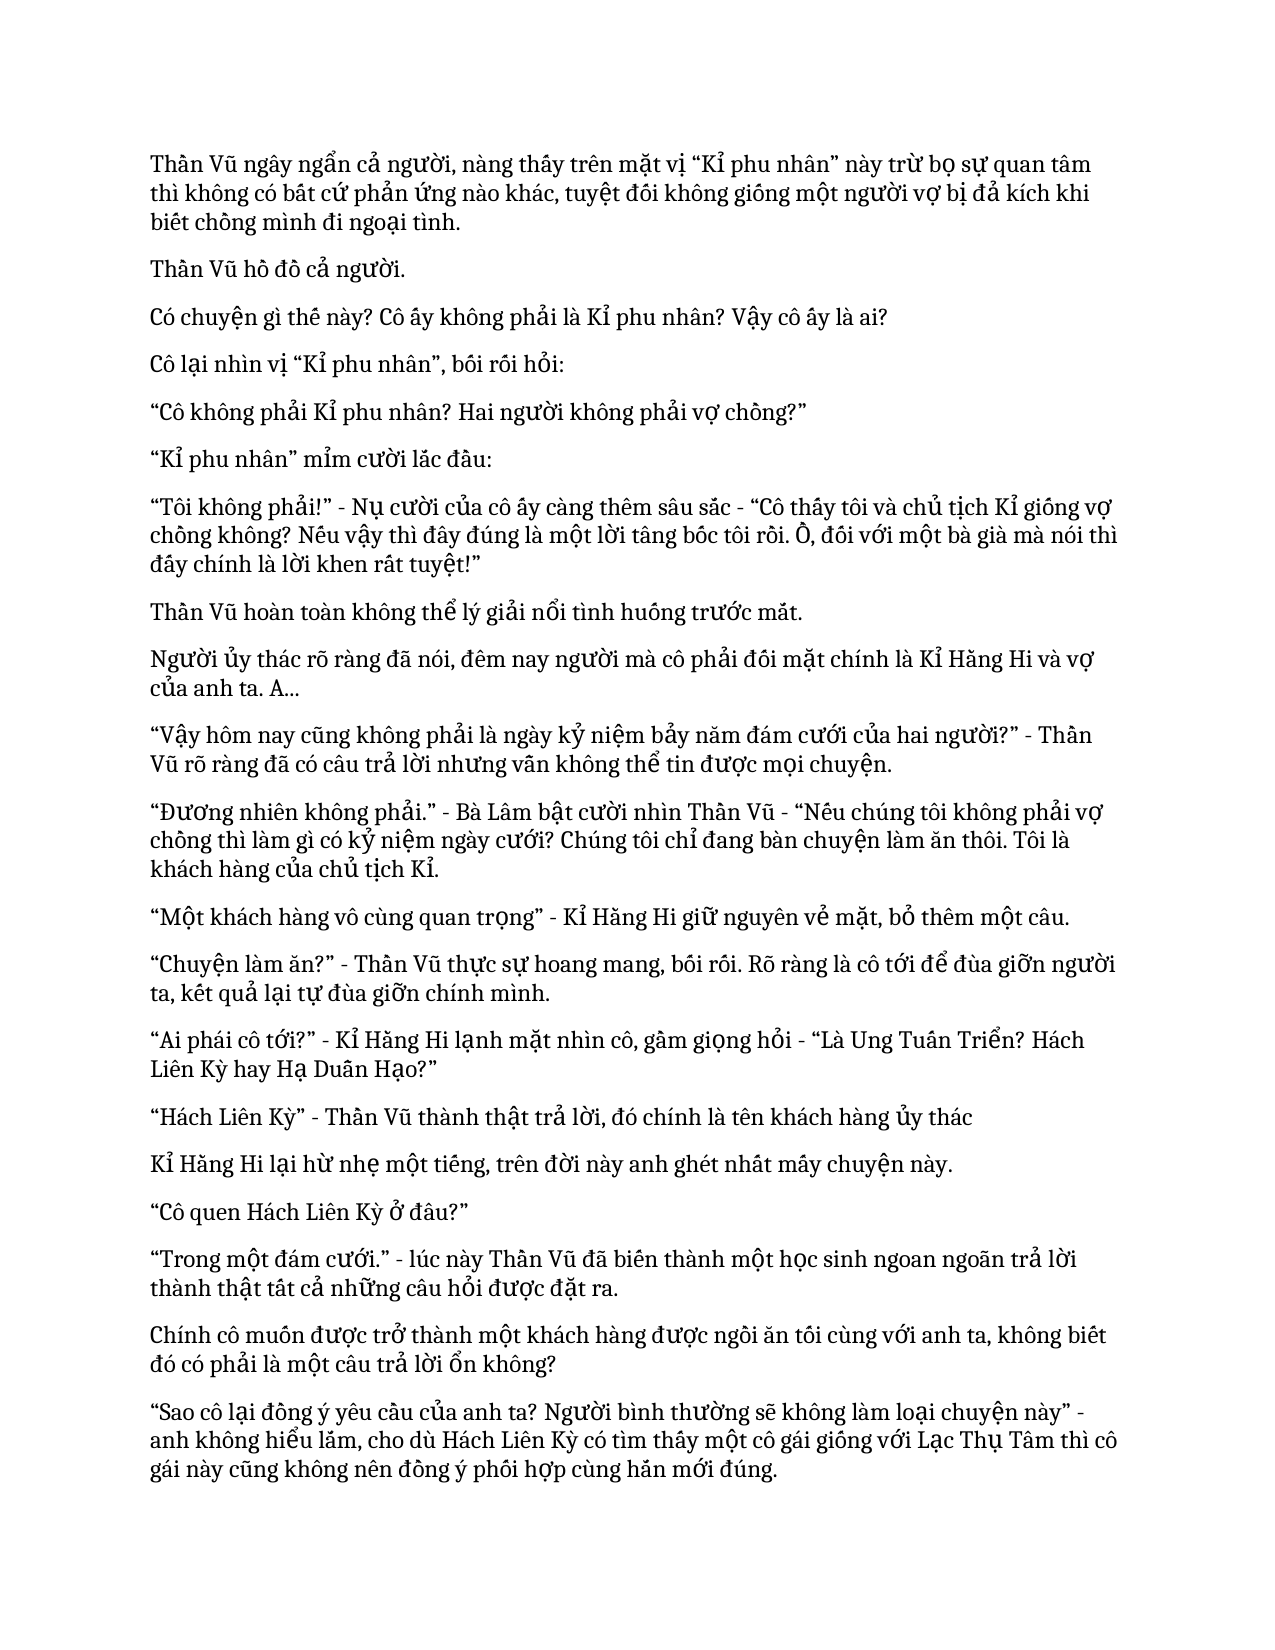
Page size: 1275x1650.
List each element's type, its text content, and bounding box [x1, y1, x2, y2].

text Chính cô muốn được trở thành một khách hàng được ngồi ăn tối cùng với anh ta, không biết đó có phải là một câu trả lời ổn không? [150, 1321, 1125, 1379]
text “Hách Liên Kỳ” - Thần Vũ thành thật trả lời, đó chính là tên khách hàng ủy thác [150, 1102, 1125, 1131]
text “Cô quen Hách Liên Kỳ ở đâu?” [150, 1197, 1125, 1226]
text “Cô không phải Kỉ phu nhân? Hai người không phải vợ chồng?” [150, 397, 1125, 426]
text Người ủy thác rõ ràng đã nói, đêm nay người mà cô phải đối mặt chính là Kỉ Hằng Hi và vợ của anh ta. A... [150, 645, 1125, 702]
text “Một khách hàng vô cùng quan trọng” - Kỉ Hằng Hi giữ nguyên vẻ mặt, bỏ thêm một câu. [150, 902, 1125, 931]
text Thần Vũ hồ đồ cả người. [150, 255, 1125, 284]
text “Kỉ phu nhân” mỉm cười lắc đầu: [150, 445, 1125, 474]
text “Chuyện làm ăn?” - Thần Vũ thực sự hoang mang, bối rối. Rõ ràng là cô tới để đùa giỡn người ta, kết quả lại tự đùa giỡn chính mình. [150, 950, 1125, 1007]
text “Trong một đám cưới.” - lúc này Thần Vũ đã biến thành một học sinh ngoan ngoãn trả lời thành thật tất cả những câu hỏi được đặt ra. [150, 1245, 1125, 1302]
text Có chuyện gì thế này? Cô ấy không phải là Kỉ phu nhân? Vậy cô ấy là ai? [150, 302, 1125, 331]
text “Tôi không phải!” - Nụ cười của cô ấy càng thêm sâu sắc - “Cô thấy tôi và chủ tịch Kỉ giống vợ chồng không? Nếu vậy thì đây đúng là một lời tâng bốc tôi rồi. Ồ, đối với một bà già mà nói thì đấy chính là lời khen rất tuyệt!” [150, 492, 1125, 579]
text “Vậy hôm nay cũng không phải là ngày kỷ niệm bảy năm đám cưới của hai người?” - Thần Vũ rõ ràng đã có câu trả lời nhưng vẫn không thể tin được mọi chuyện. [150, 721, 1125, 779]
text “Ai phái cô tới?” - Kỉ Hằng Hi lạnh mặt nhìn cô, gầm giọng hỏi - “Là Ung Tuấn Triển? Hách Liên Kỳ hay Hạ Duẫn Hạo?” [150, 1026, 1125, 1084]
text Kỉ Hằng Hi lại hừ nhẹ một tiếng, trên đời này anh ghét nhất mấy chuyện này. [150, 1150, 1125, 1179]
text Thần Vũ hoàn toàn không thể lý giải nổi tình huống trước mắt. [150, 597, 1125, 626]
text Cô lại nhìn vị “Kỉ phu nhân”, bối rối hỏi: [150, 350, 1125, 379]
text Thần Vũ ngây ngẩn cả người, nàng thấy trên mặt vị “Kỉ phu nhân” này trừ bọ sự quan tâm thì không có bất cứ phản ứng nào khác, tuyệt đối không giống một người vợ bị đả kích khi biết chồng mình đi ngoại tình. [150, 150, 1125, 236]
text “Đương nhiên không phải.” - Bà Lâm bật cười nhìn Thần Vũ - “Nếu chúng tôi không phải vợ chồng thì làm gì có kỷ niệm ngày cưới? Chúng tôi chỉ đang bàn chuyện làm ăn thôi. Tôi là khách hàng của chủ tịch Kỉ. [150, 797, 1125, 884]
text “Sao cô lại đồng ý yêu cầu của anh ta? Người bình thường sẽ không làm loại chuyện này” - anh không hiểu lắm, cho dù Hách Liên Kỳ có tìm thấy một cô gái giống với Lạc Thụ Tâm thì cô gái này cũng không nên đồng ý phối hợp cùng hắn mới đúng. [150, 1397, 1125, 1484]
